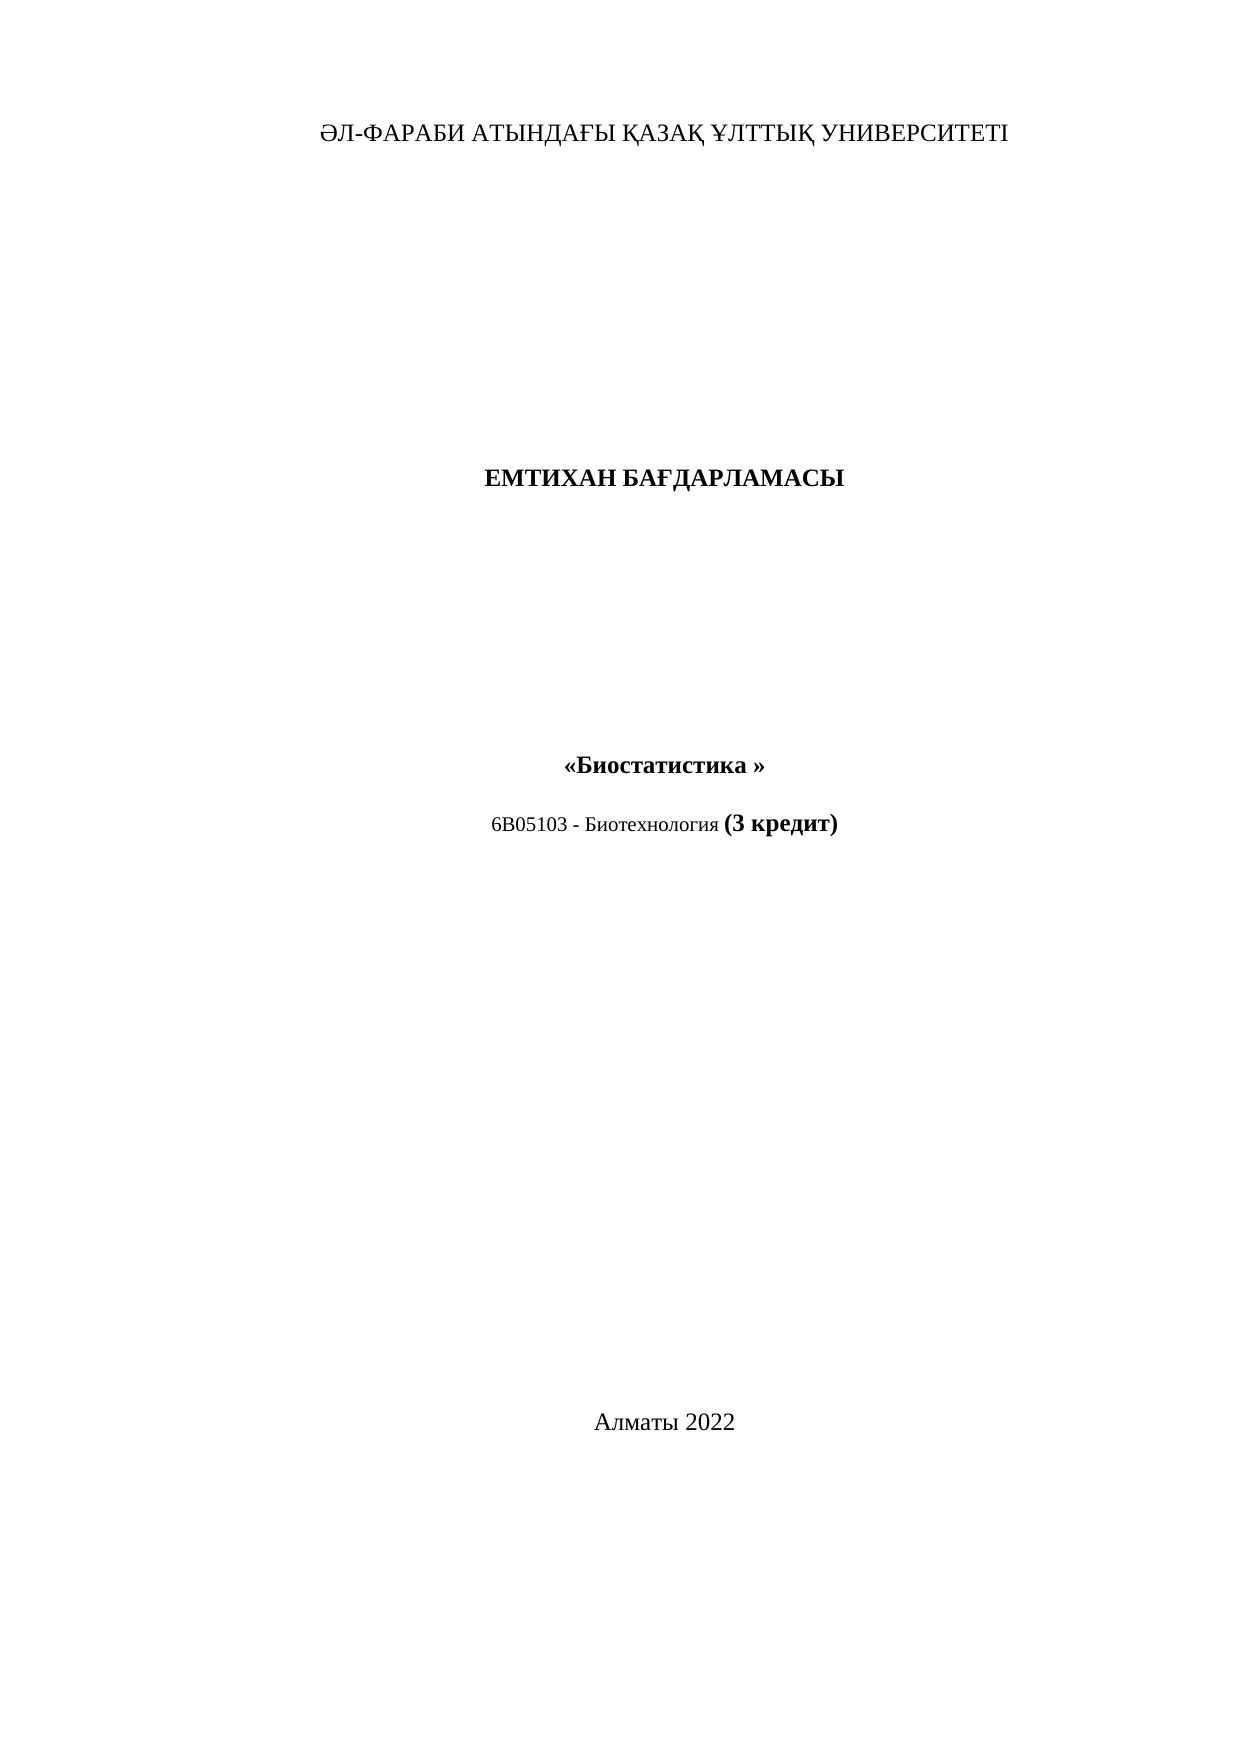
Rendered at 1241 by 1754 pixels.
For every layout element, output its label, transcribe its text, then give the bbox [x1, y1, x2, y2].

text «Биостатистика » [177, 751, 1152, 779]
text ЕМТИХАН БАҒДАРЛАМАСЫ [177, 463, 1152, 492]
text 6В05103 - Биотехнология (3 кредит) [177, 808, 1152, 837]
text ӘЛ-ФАРАБИ АТЫНДАҒЫ ҚАЗАҚ ҰЛТТЫҚ УНИВЕРСИТЕТІ [177, 118, 1152, 147]
text Алматы 2022 [177, 1407, 1152, 1436]
